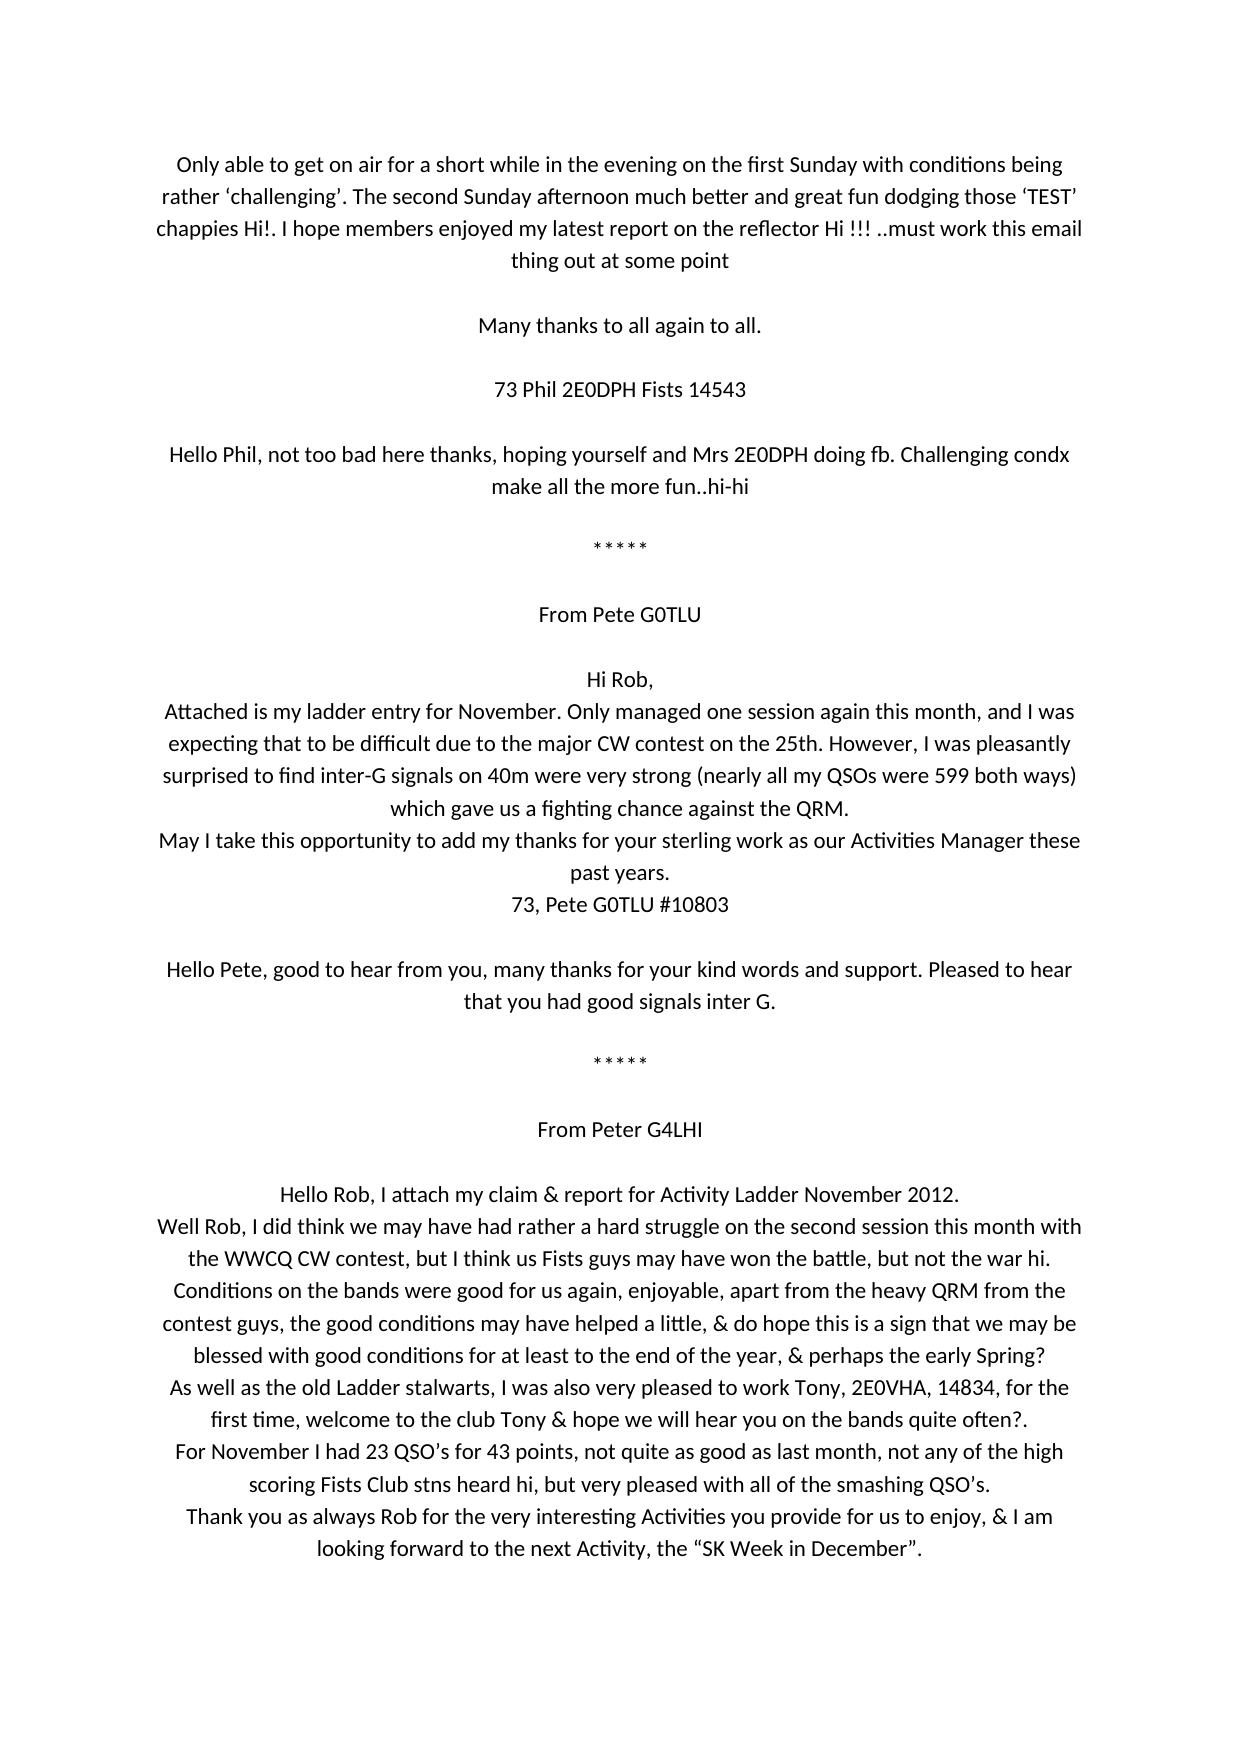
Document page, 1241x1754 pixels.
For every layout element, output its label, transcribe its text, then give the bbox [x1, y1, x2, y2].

text ***** [150, 536, 1090, 564]
text 73 Phil 2E0DPH Fists 14543 [150, 375, 1090, 403]
text Conditions on the bands were good for us again, enjoyable, apart from the heavy QRM from the contest guys, the good conditions may have helped a little, & do hope this is a sign that we may be blessed with good conditions for at least to the end of the year, & perhaps the early Spring? [150, 1277, 1090, 1369]
text Only able to get on air for a short while in the evening on the first Sunday with conditions being rather ‘challenging’. The second Sunday afternoon much better and great fun dodging those ‘TEST’ chappies Hi!. I hope members enjoyed my latest report on the reflector Hi !!! ..must work this email thing out at some point [150, 150, 1090, 274]
text Hello Rob, I attach my claim & report for Activity Ladder November 2012. [150, 1180, 1090, 1208]
text Hello Phil, not too bad here thanks, hoping yourself and Mrs 2E0DPH doing fb. Challenging condx make all the more fun..hi-hi [150, 440, 1090, 500]
text For November I had 23 QSO’s for 43 points, not quite as good as last month, not any of the high scoring Fists Club stns heard hi, but very pleased with all of the smashing QSO’s. [150, 1437, 1090, 1498]
text Hi Rob, [150, 665, 1090, 693]
text Hello Pete, good to hear from you, many thanks for your kind words and support. Pleased to hear that you had good signals inter G. [150, 955, 1090, 1015]
text From Peter G4LHI [150, 1116, 1090, 1144]
text May I take this opportunity to add my thanks for your sterling work as our Activities Manager these past years. [150, 826, 1090, 886]
text ***** [150, 1051, 1090, 1079]
text 73, Pete G0TLU #10803 [150, 890, 1090, 918]
text Well Rob, I did think we may have had rather a hard struggle on the second session this month with the WWCQ CW contest, but I think us Fists guys may have won the battle, but not the war hi. [150, 1212, 1090, 1272]
text From Pete G0TLU [150, 601, 1090, 629]
text As well as the old Ladder stalwarts, I was also very pleased to work Tony, 2E0VHA, 14834, for the first time, welcome to the club Tony & hope we will hear you on the bands quite often?. [150, 1373, 1090, 1433]
text Thank you as always Rob for the very interesting Activities you provide for us to enjoy, & I am looking forward to the next Activity, the “SK Week in December”. [150, 1502, 1090, 1562]
text Attached is my ladder entry for November. Only managed one session again this month, and I was expecting that to be difficult due to the major CW contest on the 25th. However, I was pleasantly surprised to find inter-G signals on 40m were very strong (nearly all my QSOs were 599 both ways) which gave us a fighting chance against the QRM. [150, 697, 1090, 822]
text Many thanks to all again to all. [150, 311, 1090, 339]
